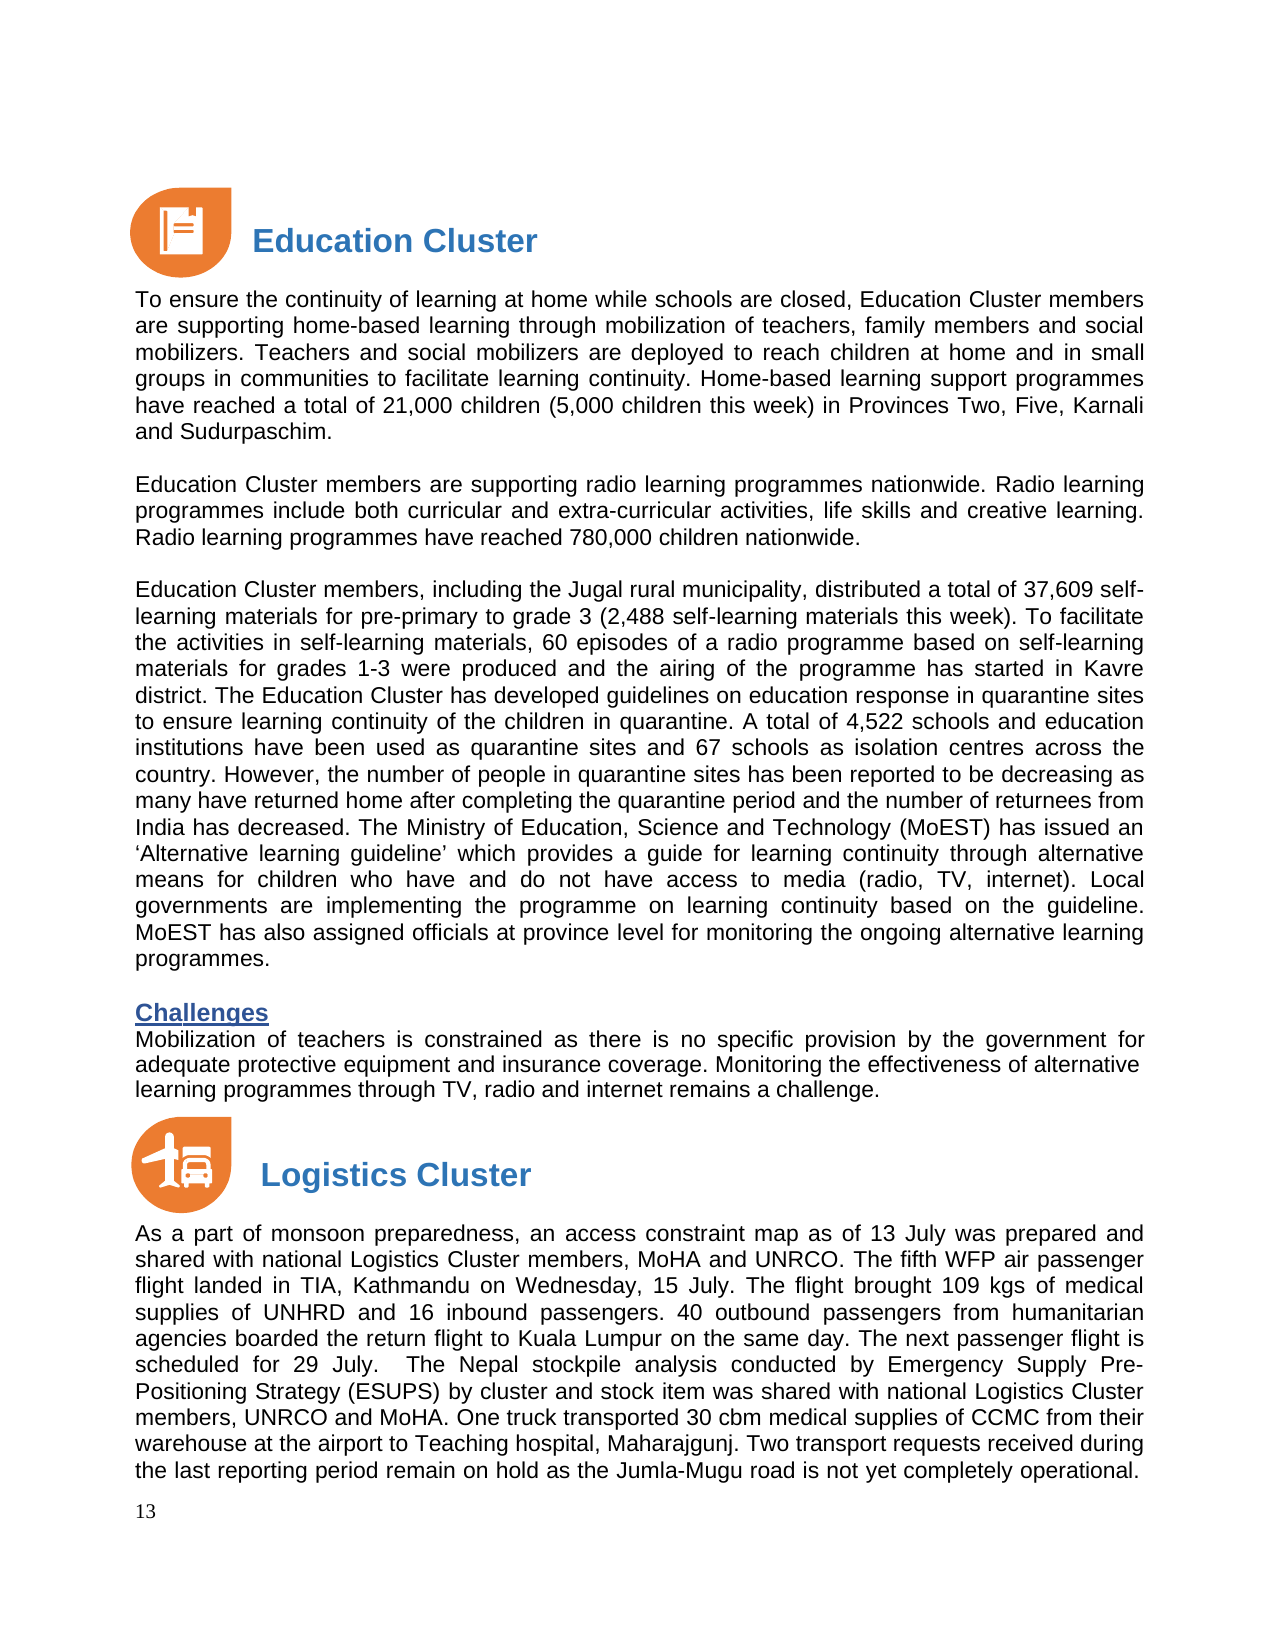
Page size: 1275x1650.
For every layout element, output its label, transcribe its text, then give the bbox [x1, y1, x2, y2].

text Challenges [135, 998, 272, 1027]
text To ensure the continuity of learning at home while schools are closed, Education Cluster members are supporting home-based learning through mobilization of teachers, family members and social mobilizers. Teachers and social mobilizers are deployed to reach children at home and in small groups in communities to facilitate learning continuity. Home-based learning support programmes have reached a total of 21,000 children (5,000 children this week) in Provinces Two, Five, Karnali and Sudurpaschim. [135, 286, 1144, 444]
text Education Cluster members are supporting radio learning programmes nationwide. Radio learning programmes include both curricular and extra-curricular activities, life skills and creative learning. Radio learning programmes have reached 780,000 children nationwide. [135, 471, 1144, 550]
text Education Cluster [252, 221, 1152, 260]
text learning programmes through TV, radio and internet remains a challenge. [135, 1077, 884, 1102]
text Mobilization of teachers is constrained as there is no specific provision by the government for adequate protective equipment and insurance coverage. Monitoring the effectiveness of alternative [135, 1027, 1144, 1077]
text Education Cluster members, including the Jugal rural municipality, distributed a total of 37,609 self- learning materials for pre-primary to grade 3 (2,488 self-learning materials this week). To facilitate the activities in self-learning materials, 60 episodes of a radio programme based on self-learning materials for grades 1-3 were produced and the airing of the programme has started in Kavre district. The Education Cluster has developed guidelines on education response in quarantine sites to ensure learning continuity of the children in quarantine. A total of 4,522 schools and education institutions have been used as quarantine sites and 67 schools as isolation centres across the country. However, the number of people in quarantine sites has been reported to be decreasing as many have returned home after completing the quarantine period and the number of returnees from India has decreased. The Ministry of Education, Science and Technology (MoEST) has issued an ‘Alternative learning guideline’ which provides a guide for learning continuity through alternative means for children who have and do not have access to media (radio, TV, internet). Local governments are implementing the programme on learning continuity based on the guideline. MoEST has also assigned officials at province level for monitoring the ongoing alternative learning programmes. [135, 576, 1144, 972]
text Logistics Cluster [260, 1154, 1152, 1193]
text As a part of monsoon preparedness, an access constraint map as of 13 July was prepared and shared with national Logistics Cluster members, MoHA and UNRCO. The fifth WFP air passenger flight landed in TIA, Kathmandu on Wednesday, 15 July. The flight brought 109 kgs of medical supplies of UNHRD and 16 inbound passengers. 40 outbound passengers from humanitarian agencies boarded the return flight to Kuala Lumpur on the same day. The next passenger flight is scheduled for 29 July. The Nepal stockpile analysis conducted by Emergency Supply Pre- Positioning Strategy (ESUPS) by cluster and stock item was shared with national Logistics Cluster members, UNRCO and MoHA. One truck transported 30 cbm medical supplies of CCMC from their warehouse at the airport to Teaching hospital, Maharajgunj. Two transport requests received during the last reporting period remain on hold as the Jumla-Mugu road is not yet completely operational. [135, 1219, 1144, 1483]
